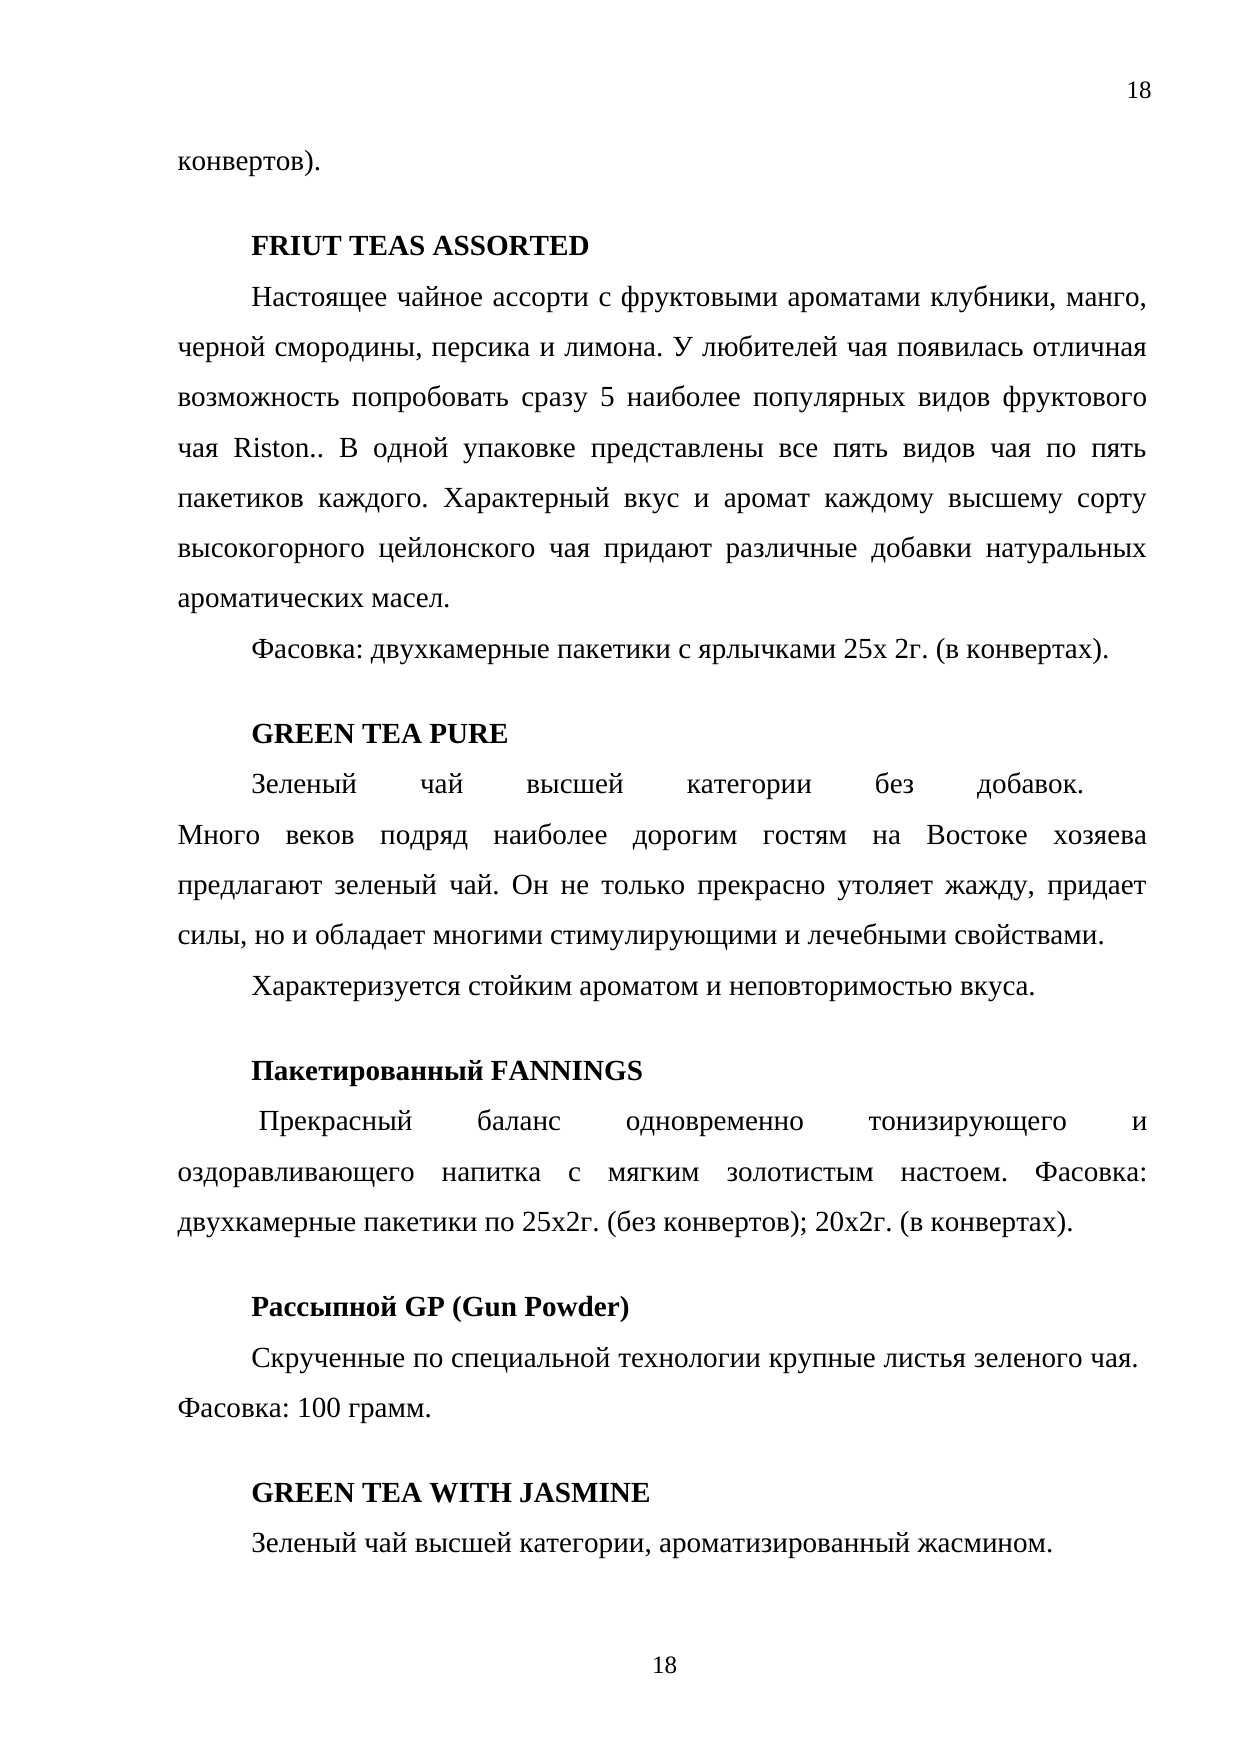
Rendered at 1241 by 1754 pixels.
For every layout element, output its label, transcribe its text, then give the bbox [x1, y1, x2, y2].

table_cell Пакетированный FANNINGS Прекрасный баланс одновременно тонизирующего и оздоравливающего напитка с мягким золотистым настоем. Фасовка: двухкамерные пакетики по 25х2г. (без конвертов); 20х2г. (в конвертах). [177, 1028, 1148, 1264]
table_cell Рассыпной GP (Gun Powder) Скрученные по специальной технологии крупные листья зеленого чая. Фасовка: . [177, 1264, 1148, 1450]
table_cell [177, 1450, 1148, 1586]
table_cell GREEN TEA PURE Зеленый чай высшей категории без добавок. Много веков подряд наиболее дорогим гостям на Востоке хозяева предлагают зеленый чай. Он не только прекрасно утоляет жажду, придает силы, но и обладает многими стимулирующими и лечебными свойствами. Характеризуется стойким ароматом и неповторимостью вкуса. [177, 691, 1148, 1028]
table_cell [177, 118, 1148, 203]
table_cell FRIUT TEAS ASSORTED Настоящее чайное ассорти с фруктовыми ароматами клубники, манго, черной смородины, персика и лимона. У любителей чая появилась отличная возможность попробовать сразу 5 наиболее популярных видов фруктового чая Riston.. В одной упаковке представлены все пять видов чая по пять пакетиков каждого. Характерный вкус и аромат каждому высшему сорту высокогорного цейлонского чая придают различные добавки натуральных ароматических масел. Фасовка: двухкамерные пакетики с ярлычками 25х 2г. (в конвертах). [177, 204, 1148, 691]
